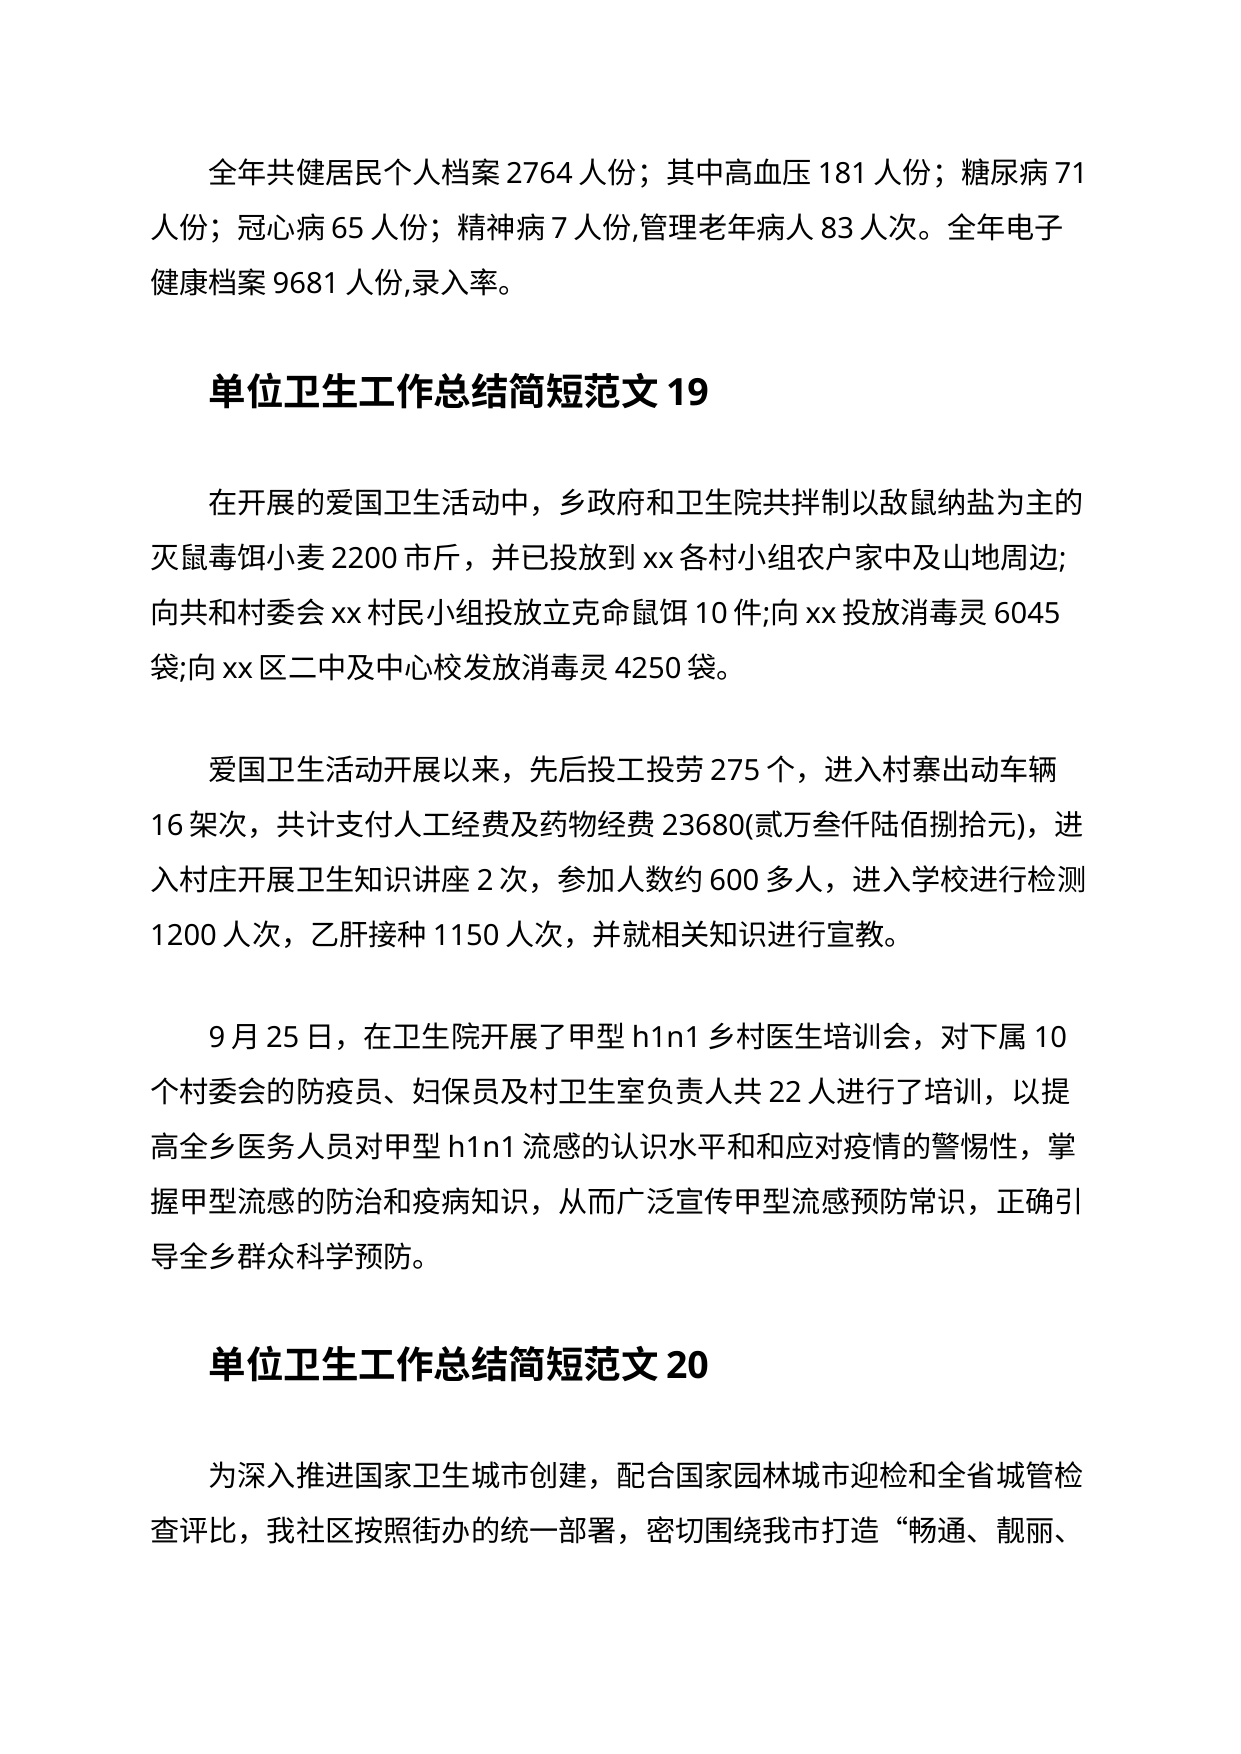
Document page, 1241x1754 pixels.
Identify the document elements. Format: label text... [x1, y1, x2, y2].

text 在开展的爱国卫生活动中，乡政府和卫生院共拌制以敌鼠纳盐为主的灭鼠毒饵小麦2200市斤，并已投放到xx各村小组农户家中及山地周边;向共和村委会xx村民小组投放立克命鼠饵10件;向xx投放消毒灵6045袋;向xx区二中及中心校发放消毒灵4250袋。 [150, 479, 1090, 687]
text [150, 1453, 1090, 1550]
text 单位卫生工作总结简短范文20 [150, 1335, 1090, 1389]
text 爱国卫生活动开展以来，先后投工投劳275个，进入村寨出动车辆16架次，共计支付人工经费及药物经费23680(贰万叁仟陆佰捌拾元)，进入村庄开展卫生知识讲座2次，参加人数约600多人，进入学校进行检测1200人次，乙肝接种1150人次，并就相关知识进行宣教。 [150, 746, 1090, 954]
text 9月25日，在卫生院开展了甲型h1n1乡村医生培训会，对下属10个村委会的防疫员、妇保员及村卫生室负责人共22人进行了培训，以提高全乡医务人员对甲型h1n1流感的认识水平和和应对疫情的警惕性，掌握甲型流感的防治和疫病知识，从而广泛宣传甲型流感预防常识，正确引导全乡群众科学预防。 [150, 1013, 1090, 1276]
text 全年共健居民个人档案2764人份；其中高血压181人份；糖尿病71人份；冠心病65人份；精神病7人份,管理老年病人83人次。全年电子健康档案9681人份,录入率。 [150, 150, 1090, 302]
text 单位卫生工作总结简短范文19 [150, 362, 1090, 416]
